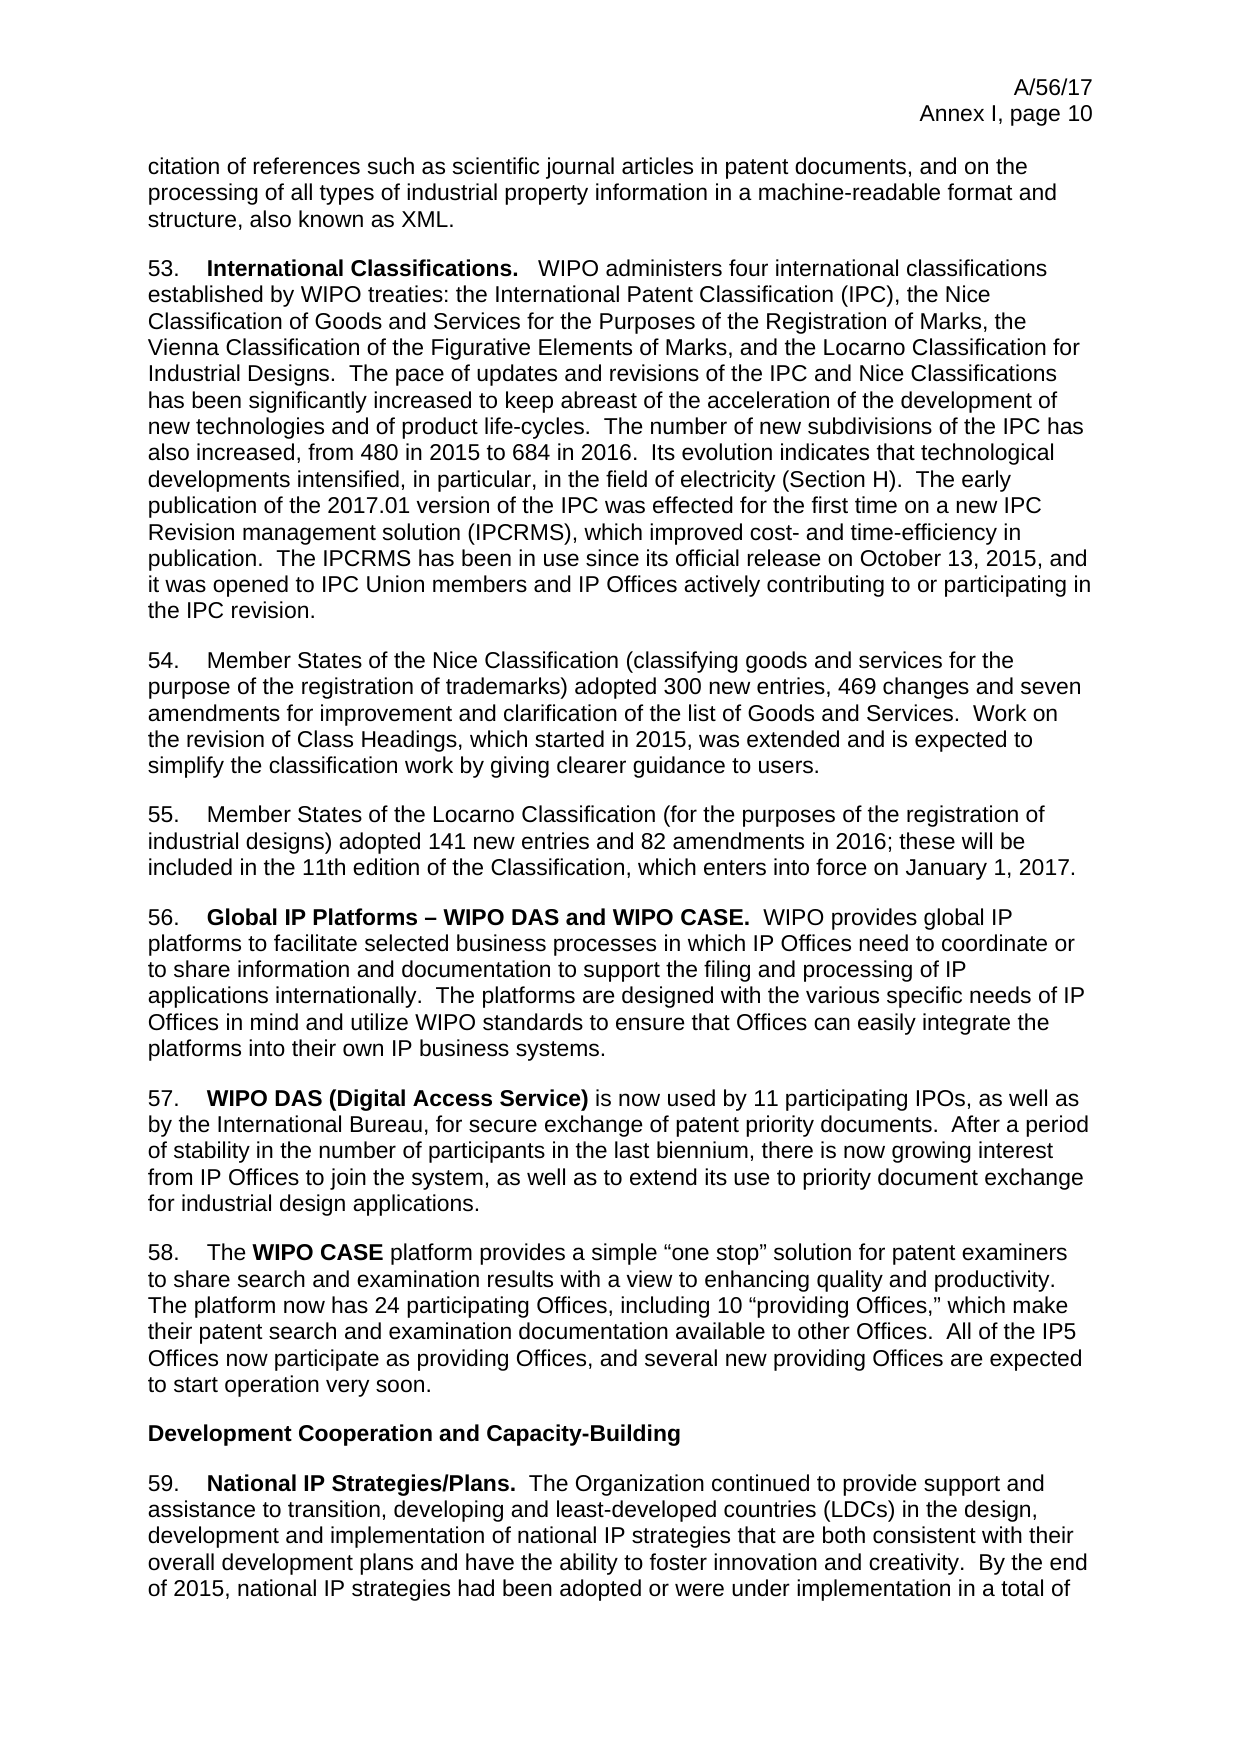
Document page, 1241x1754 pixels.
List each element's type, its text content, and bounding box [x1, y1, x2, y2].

list 54. Member States of the Nice Classification (classifying goods and services for the purpose of the registration of trademarks) adopted 300 new entries, 469 changes and seven amendments for improvement and clarification of the list of Goods and Services. Work on the revision of Class Headings, which started in 2015, was extended and is expected to simplify the classification work by giving clearer guidance to users. [148, 647, 1093, 778]
list 57. WIPO DAS (Digital Access Service) is now used by 11 participating IPOs, as well as by the International Bureau, for secure exchange of patent priority documents. After a period of stability in the number of participants in the last biennium, there is now growing interest from IP Offices to join the system, as well as to extend its use to priority document exchange for industrial design applications. [148, 1084, 1093, 1216]
list 58. The WIPO CASE platform provides a simple “one stop” solution for patent examiners to share search and examination results with a view to enhancing quality and productivity. The platform now has 24 participating Offices, including 10 “providing Offices,” which make their patent search and examination documentation available to other Offices. All of the IP5 Offices now participate as providing Offices, and several new providing Offices are expected to start operation very soon. [148, 1239, 1093, 1397]
list Development Cooperation and Capacity-Building [148, 1420, 1093, 1447]
list 53. International Classifications. WIPO administers four international classifications established by WIPO treaties: the International Patent Classification (IPC), the Nice Classification of Goods and Services for the Purposes of the Registration of Marks, the Vienna Classification of the Figurative Elements of Marks, and the Locarno Classification for Industrial Designs. The pace of updates and revisions of the IPC and Nice Classifications has been significantly increased to keep abreast of the acceleration of the development of new technologies and of product life-cycles. The number of new subdivisions of the IPC has also increased, from 480 in 2015 to 684 in 2016. Its evolution indicates that technological developments intensified, in particular, in the field of electricity (Section H). The early publication of the 2017.01 version of the IPC was effected for the first time on a new IPC Revision management solution (IPCRMS), which improved cost- and time-efficiency in publication. The IPCRMS has been in use since its official release on October 13, 2015, and it was opened to IPC Union members and IP Offices actively contributing to or participating in the IPC revision. [148, 255, 1093, 624]
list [148, 153, 1093, 232]
list 56. Global IP Platforms – WIPO DAS and WIPO CASE. WIPO provides global IP platforms to facilitate selected business processes in which IP Offices need to coordinate or to share information and documentation to support the filing and processing of IP applications internationally. The platforms are designed with the various specific needs of IP Offices in mind and utilize WIPO standards to ensure that Offices can easily integrate the platforms into their own IP business systems. [148, 903, 1093, 1062]
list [148, 1469, 1093, 1601]
list 55. Member States of the Locarno Classification (for the purposes of the registration of industrial designs) adopted 141 new entries and 82 amendments in 2016; these will be included in the 11th edition of the Classification, which enters into force on January 1, 2017. [148, 801, 1093, 881]
